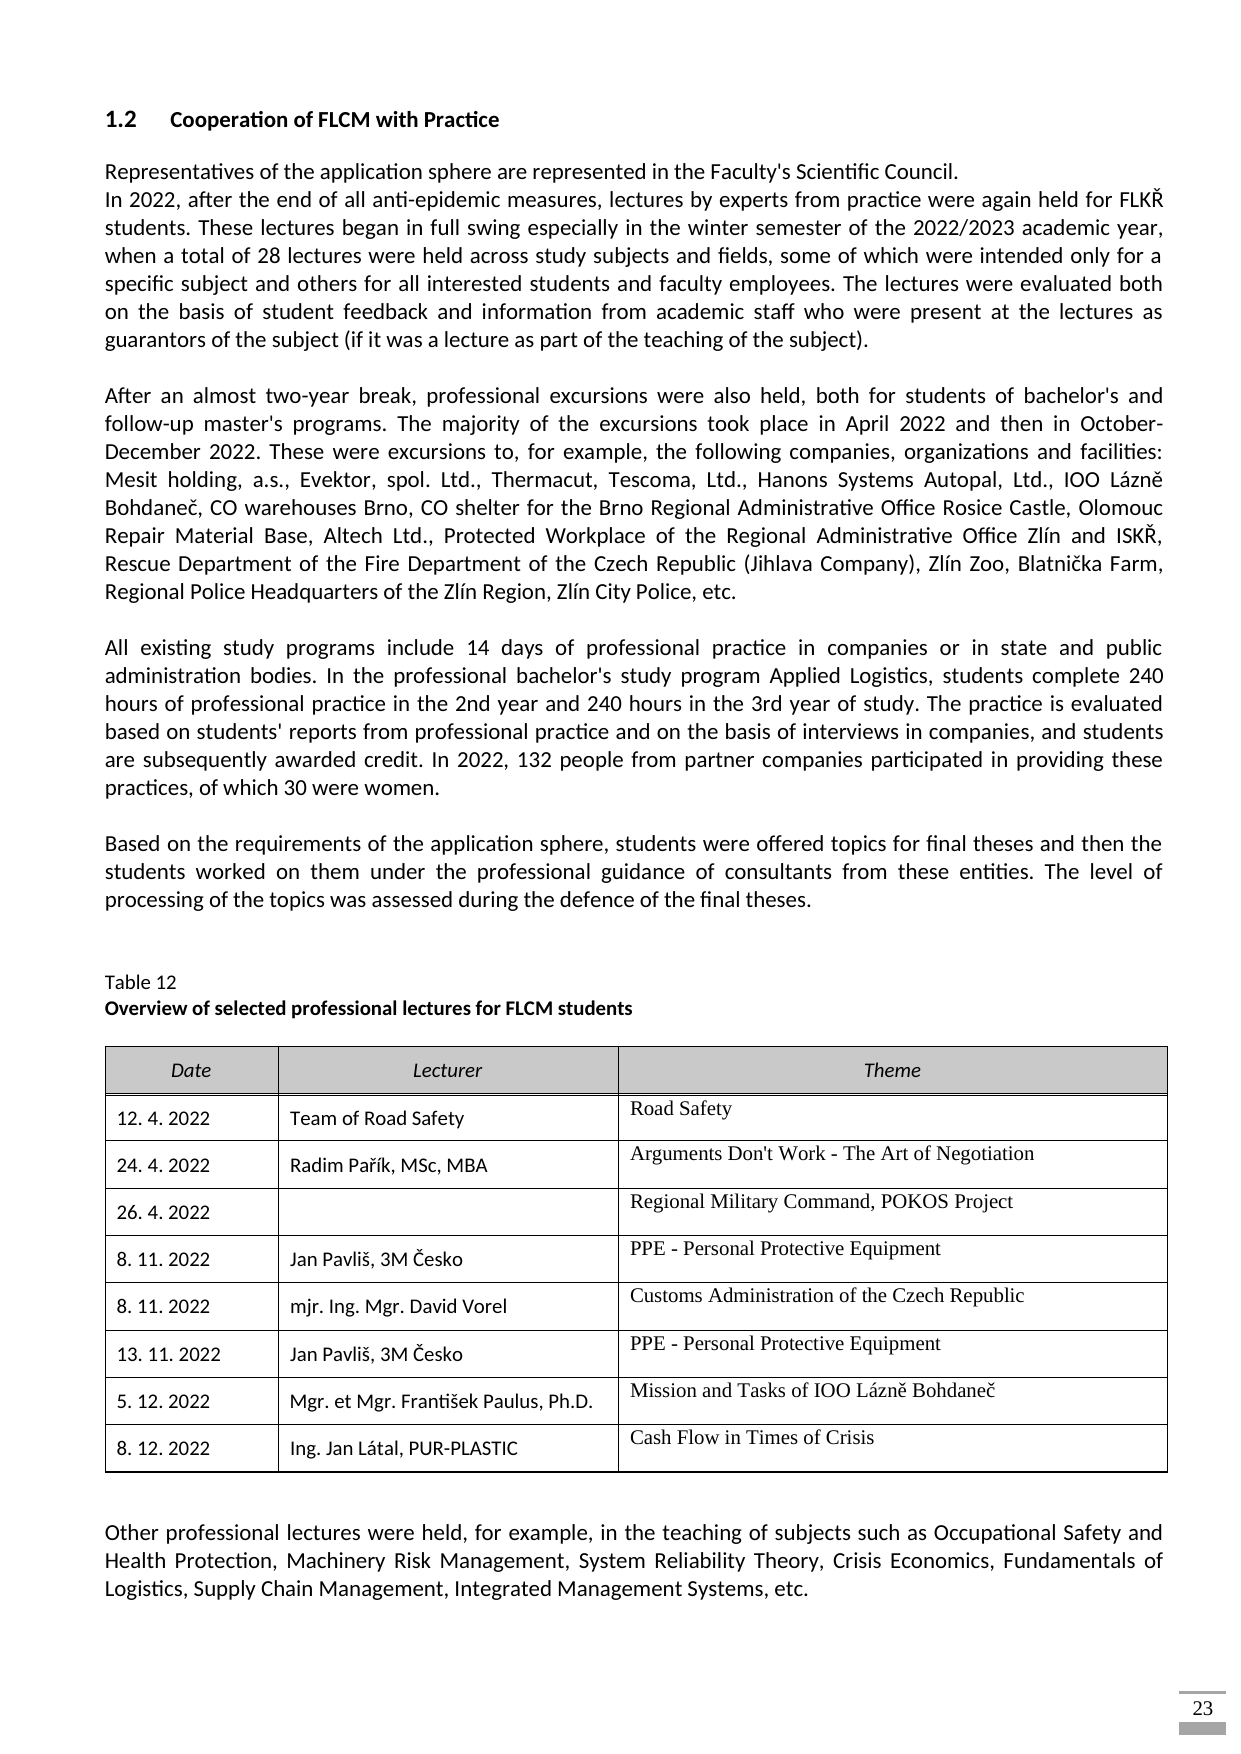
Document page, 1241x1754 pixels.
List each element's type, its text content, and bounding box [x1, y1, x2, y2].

table_cell PPE - Personal Protective Equipment [619, 1236, 1167, 1282]
subtitle Cooperation of FLCM with Practice [104, 103, 1165, 134]
table_cell Mgr. et Mgr. František Paulus, Ph.D. [279, 1378, 618, 1424]
table_header Date [106, 1047, 278, 1093]
table_cell Road Safety [619, 1096, 1167, 1140]
table_cell 13. 11. 2022 [106, 1331, 278, 1377]
text Table 12 [104, 969, 1165, 995]
table_cell Team of Road Safety [279, 1096, 618, 1140]
table_cell 24. 4. 2022 [106, 1141, 278, 1188]
text Based on the requirements of the application sphere, students were offered topics for final theses and then the students worked on them under the professional guidance of consultants from these entities. The level of processing of the topics was assessed during the defence of the final theses. [104, 829, 1165, 913]
table_cell Mission and Tasks of IOO Lázně Bohdaneč [619, 1378, 1167, 1424]
text Representatives of the application sphere are represented in the Faculty's Scientific Council. [104, 157, 1165, 185]
table_cell 12. 4. 2022 [106, 1096, 278, 1140]
table_cell Jan Pavliš, 3M Česko [279, 1236, 618, 1282]
text Overview of selected professional lectures for FLCM students [104, 995, 1165, 1020]
table_cell Customs Administration of the Czech Republic [619, 1283, 1167, 1329]
table_cell Cash Flow in Times of Crisis [619, 1425, 1167, 1471]
table_cell 26. 4. 2022 [106, 1189, 278, 1235]
table_header Theme [619, 1047, 1167, 1093]
table_cell Regional Military Command, POKOS Project [619, 1189, 1167, 1235]
text All existing study programs include 14 days of professional practice in companies or in state and public administration bodies. In the professional bachelor's study program Applied Logistics, students complete 240 hours of professional practice in the 2nd year and 240 hours in the 3rd year of study. The practice is evaluated based on students' reports from professional practice and on the basis of interviews in companies, and students are subsequently awarded credit. In 2022, 132 people from partner companies participated in providing these practices, of which 30 were women. [104, 633, 1165, 801]
text Other professional lectures were held, for example, in the teaching of subjects such as Occupational Safety and Health Protection, Machinery Risk Management, System Reliability Theory, Crisis Economics, Fundamentals of Logistics, Supply Chain Management, Integrated Management Systems, etc. [104, 1518, 1165, 1602]
table_cell mjr. Ing. Mgr. David Vorel [279, 1283, 618, 1329]
table_cell 8. 11. 2022 [106, 1283, 278, 1329]
table_cell Arguments Don't Work - The Art of Negotiation [619, 1141, 1167, 1188]
table_cell 8. 12. 2022 [106, 1425, 278, 1471]
table_cell 8. 11. 2022 [106, 1236, 278, 1282]
table_cell Ing. Jan Látal, PUR-PLASTIC [279, 1425, 618, 1471]
table_cell 5. 12. 2022 [106, 1378, 278, 1424]
table_cell Jan Pavliš, 3M Česko [279, 1331, 618, 1377]
table_cell [279, 1189, 618, 1235]
table_cell PPE - Personal Protective Equipment [619, 1331, 1167, 1377]
text In 2022, after the end of all anti-epidemic measures, lectures by experts from practice were again held for FLKŘ students. These lectures began in full swing especially in the winter semester of the 2022/2023 academic year, when a total of 28 lectures were held across study subjects and fields, some of which were intended only for a specific subject and others for all interested students and faculty employees. The lectures were evaluated both on the basis of student feedback and information from academic staff who were present at the lectures as guarantors of the subject (if it was a lecture as part of the teaching of the subject). [104, 185, 1165, 353]
table_cell Radim Pařík, MSc, MBA [279, 1141, 618, 1188]
text After an almost two-year break, professional excursions were also held, both for students of bachelor's and follow-up master's programs. The majority of the excursions took place in April 2022 and then in October-December 2022. These were excursions to, for example, the following companies, organizations and facilities: Mesit holding, a.s., Evektor, spol. Ltd., Thermacut, Tescoma, Ltd., Hanons Systems Autopal, Ltd., IOO Lázně Bohdaneč, CO warehouses Brno, CO shelter for the Brno Regional Administrative Office Rosice Castle, Olomouc Repair Material Base, Altech Ltd., Protected Workplace of the Regional Administrative Office Zlín and ISKŘ, Rescue Department of the Fire Department of the Czech Republic (Jihlava Company), Zlín Zoo, Blatnička Farm, Regional Police Headquarters of the Zlín Region, Zlín City Police, etc. [104, 381, 1165, 605]
table_header Lecturer [279, 1047, 618, 1093]
